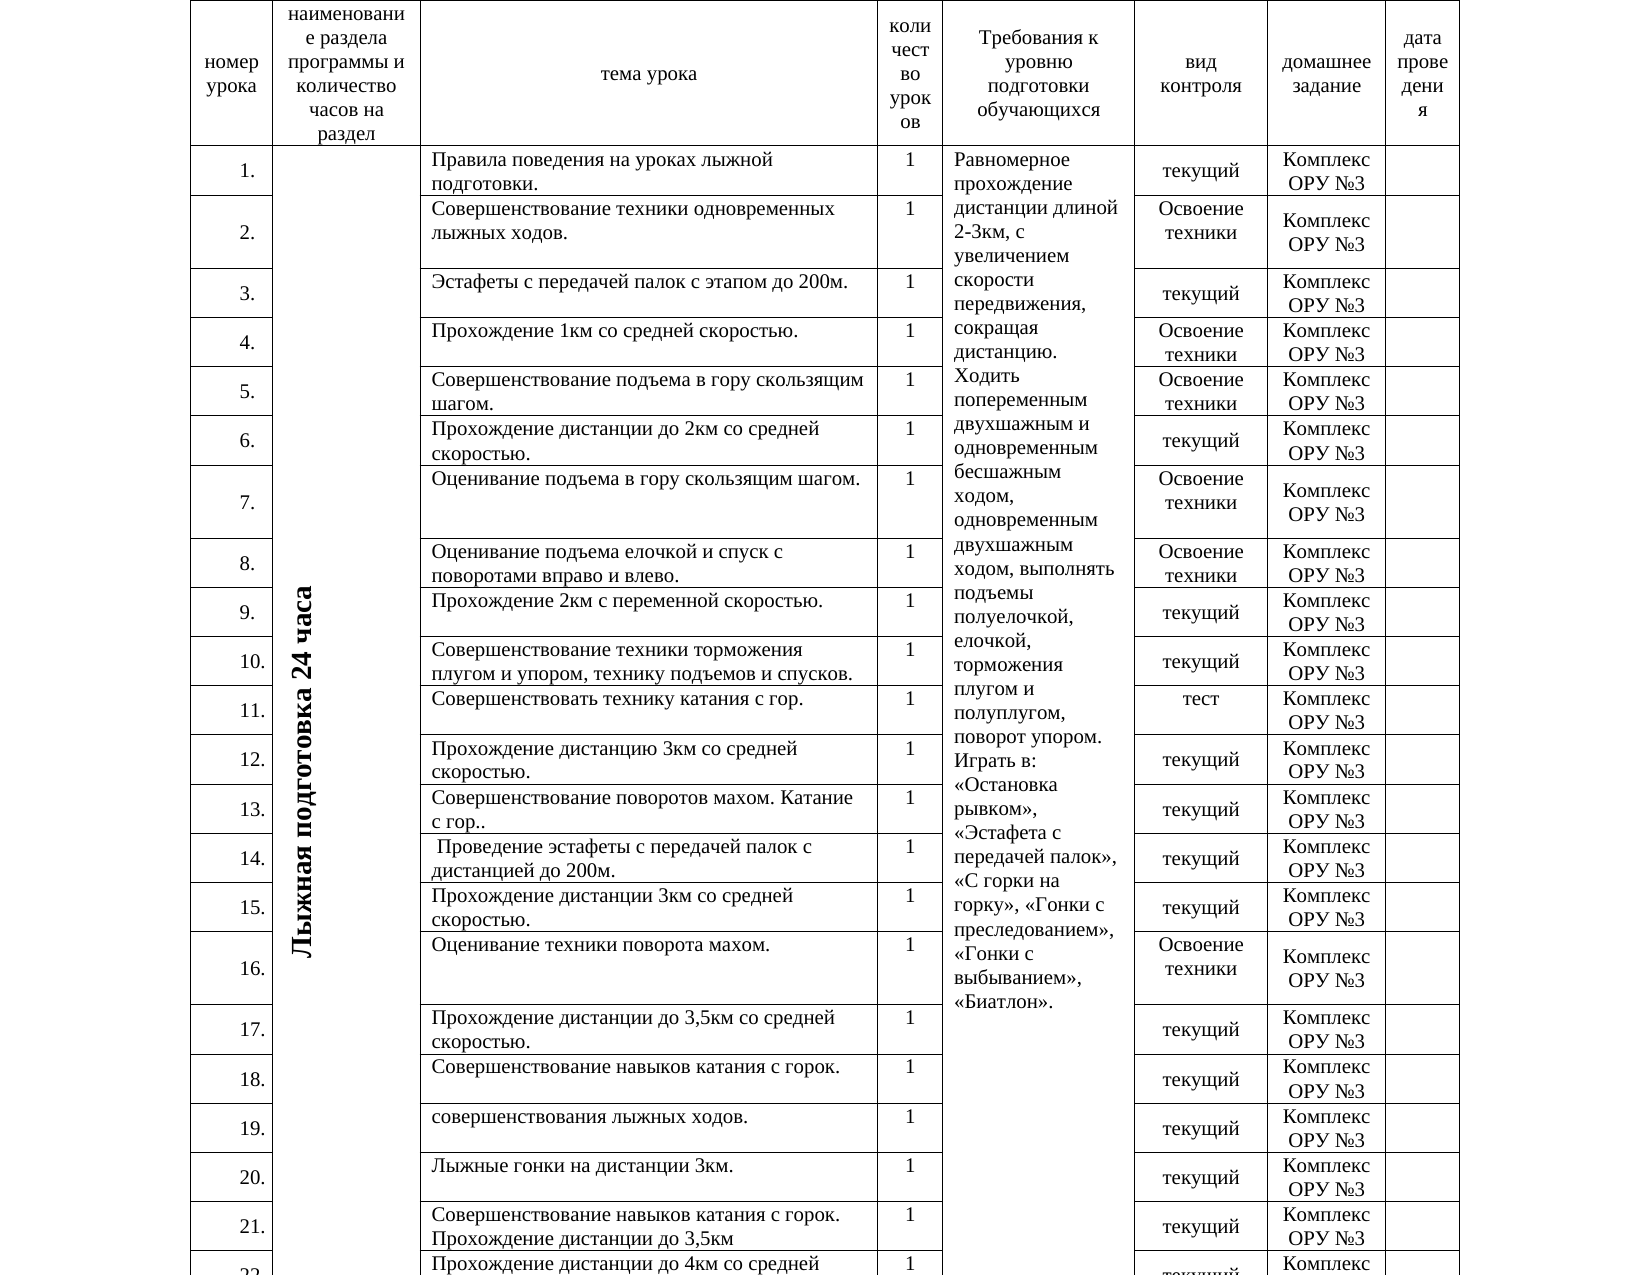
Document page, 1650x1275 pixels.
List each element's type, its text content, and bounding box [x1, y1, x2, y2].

table_header количество уроков [878, 1, 942, 145]
table_cell Оценивание подъема в гору скользящим шагом. [421, 466, 877, 538]
table_cell Комплекс ОРУ №3 [1268, 637, 1385, 685]
table_cell [1386, 1104, 1459, 1152]
table_cell Освоение техники [1135, 318, 1267, 366]
table_cell [191, 834, 272, 882]
table_cell [191, 932, 272, 1004]
table_cell [1386, 1055, 1459, 1103]
table_cell текущий [1135, 834, 1267, 882]
table_cell [191, 146, 272, 194]
table_cell Равномерное прохождение дистанции длиной 2-3км, с увеличением скорости передвижения, сокращая дистанцию. Ходить попеременным двухшажным и одновременным бесшажным ходом, одновременным двухшажным ходом, выполнять подъемы полуелочкой, елочкой, торможения плугом и полуплугом, поворот упором. Играть в: «Остановка рывком», «Эстафета с передачей палок», «С горки на горку», «Гонки с преследованием», «Гонки с выбыванием», «Биатлон». [943, 146, 1134, 1275]
table_cell текущий [1135, 735, 1267, 783]
table_cell [1386, 883, 1459, 931]
table_cell текущий [1135, 1055, 1267, 1103]
table_cell 1 [878, 785, 942, 833]
table_cell 1 [878, 1055, 942, 1103]
table_cell [191, 269, 272, 317]
table_cell Оценивание техники поворота махом. [421, 932, 877, 1004]
table_cell [191, 1153, 272, 1201]
table_cell 1 [878, 269, 942, 317]
table_cell 1 [878, 686, 942, 734]
table_cell 1 [878, 834, 942, 882]
table_cell [1386, 785, 1459, 833]
table_cell Совершенствование поворотов махом. Катание с гор.. [421, 785, 877, 833]
table_cell 1 [878, 539, 942, 587]
table_cell [191, 637, 272, 685]
table_cell [1386, 1005, 1459, 1053]
table_cell [191, 196, 272, 268]
table_cell Комплекс ОРУ №3 [1268, 539, 1385, 587]
table_cell [1386, 367, 1459, 415]
table_cell Совершенствование подъема в гору скользящим шагом. [421, 367, 877, 415]
table_cell Комплекс ОРУ №3 [1268, 1055, 1385, 1103]
table_header дата проведения [1386, 1, 1459, 145]
table_cell Освоение техники [1135, 367, 1267, 415]
table_cell [1386, 318, 1459, 366]
table_cell Прохождение 1км со средней скоростью. [421, 318, 877, 366]
table_cell [1386, 637, 1459, 685]
table_cell Комплекс ОРУ №3 [1268, 932, 1385, 1004]
table_cell текущий [1135, 785, 1267, 833]
table_cell [191, 318, 272, 366]
table_cell текущий [1135, 588, 1267, 636]
table_cell 1 [878, 588, 942, 636]
table_cell 1 [878, 1005, 942, 1053]
table_cell Комплекс ОРУ №3 [1268, 466, 1385, 538]
table_cell Проведение эстафеты с передачей палок с дистанцией до 200м. [421, 834, 877, 882]
table_cell Комплекс ОРУ №3 [1268, 1251, 1385, 1275]
table_cell Освоение техники [1135, 539, 1267, 587]
table_cell 1 [878, 466, 942, 538]
table_cell Лыжная подготовка 24 часа [273, 146, 420, 1275]
table_cell Комплекс ОРУ №3 [1268, 588, 1385, 636]
table_cell 1 [878, 735, 942, 783]
table_cell Прохождение дистанции до 2км со средней скоростью. [421, 416, 877, 464]
table_cell тест [1135, 686, 1267, 734]
table_cell [191, 883, 272, 931]
table_cell текущий [1135, 1104, 1267, 1152]
table_cell Комплекс ОРУ №3 [1268, 416, 1385, 464]
table_cell [191, 735, 272, 783]
table_cell текущий [1135, 1005, 1267, 1053]
table_cell Комплекс ОРУ №3 [1268, 367, 1385, 415]
table_cell совершенствования лыжных ходов. [421, 1104, 877, 1152]
table_cell [1386, 146, 1459, 194]
table_cell текущий [1135, 269, 1267, 317]
table_cell Совершенствовать технику катания с гор. [421, 686, 877, 734]
table_cell Комплекс ОРУ №3 [1268, 1005, 1385, 1053]
table_cell 1 [878, 318, 942, 366]
table_cell [1386, 588, 1459, 636]
table_cell Прохождение дистанции до 3,5км со средней скоростью. [421, 1005, 877, 1053]
table_cell [1386, 834, 1459, 882]
table_cell 1 [878, 146, 942, 194]
table_cell Совершенствование техники одновременных лыжных ходов. [421, 196, 877, 268]
table_cell [1386, 932, 1459, 1004]
table_cell [191, 1104, 272, 1152]
table_cell [1386, 269, 1459, 317]
table_cell [1386, 416, 1459, 464]
table_cell [1386, 1202, 1459, 1250]
table_cell Комплекс ОРУ №3 [1268, 834, 1385, 882]
table_header домашнее задание [1268, 1, 1385, 145]
table_cell [191, 539, 272, 587]
table_cell Комплекс ОРУ №3 [1268, 735, 1385, 783]
table_cell Комплекс ОРУ №3 [1268, 785, 1385, 833]
table_cell 1 [878, 1104, 942, 1152]
table_cell текущий [1135, 1153, 1267, 1201]
table_cell [191, 1251, 272, 1275]
table_cell текущий [1135, 637, 1267, 685]
table_cell Комплекс ОРУ №3 [1268, 146, 1385, 194]
table_cell Правила поведения на уроках лыжной подготовки. [421, 146, 877, 194]
table_cell Освоение техники [1135, 466, 1267, 538]
table_cell Совершенствование техники торможения плугом и упором, технику подъемов и спусков. [421, 637, 877, 685]
table_cell текущий [1135, 883, 1267, 931]
table_cell текущий [1135, 1251, 1267, 1275]
table_cell Комплекс ОРУ №3 [1268, 196, 1385, 268]
table_cell [191, 367, 272, 415]
table_header Требования к уровню подготовки обучающихся [943, 1, 1134, 145]
table_cell [1386, 686, 1459, 734]
table_header тема урока [421, 1, 877, 145]
table_cell текущий [1135, 416, 1267, 464]
table_cell [191, 588, 272, 636]
table_cell [191, 686, 272, 734]
table_cell Прохождение дистанции до 4км со средней скоростью. [421, 1251, 877, 1275]
table_cell Комплекс ОРУ №3 [1268, 1202, 1385, 1250]
table_cell Совершенствование навыков катания с горок. [421, 1055, 877, 1103]
table_cell [191, 1005, 272, 1053]
table_cell [1386, 466, 1459, 538]
table_cell Прохождение 2км с переменной скоростью. [421, 588, 877, 636]
table_cell Эстафеты с передачей палок с этапом до 200м. [421, 269, 877, 317]
table_cell 1 [878, 932, 942, 1004]
table_cell 1 [878, 196, 942, 268]
table_cell Совершенствование навыков катания с горок. Прохождение дистанции до 3,5км [421, 1202, 877, 1250]
table_cell 1 [878, 1153, 942, 1201]
table_header наименование раздела программы и количество часов на раздел [273, 1, 420, 145]
table_cell 1 [878, 1202, 942, 1250]
table_cell 1 [878, 367, 942, 415]
table_cell [191, 1202, 272, 1250]
table_cell [1386, 735, 1459, 783]
table_cell Лыжные гонки на дистанции 3км. [421, 1153, 877, 1201]
table_cell [191, 416, 272, 464]
table_header номер урока [191, 1, 272, 145]
table_cell Комплекс ОРУ №3 [1268, 1104, 1385, 1152]
table_cell Комплекс ОРУ №3 [1268, 269, 1385, 317]
table_cell [1386, 1251, 1459, 1275]
table_cell Прохождение дистанцию 3км со средней скоростью. [421, 735, 877, 783]
table_header вид контроля [1135, 1, 1267, 145]
table_cell [1386, 539, 1459, 587]
table_cell [1386, 196, 1459, 268]
table_cell Прохождение дистанции 3км со средней скоростью. [421, 883, 877, 931]
table_cell текущий [1135, 1202, 1267, 1250]
table_cell [1386, 1153, 1459, 1201]
table_cell Комплекс ОРУ №3 [1268, 1153, 1385, 1201]
table_cell Комплекс ОРУ №3 [1268, 883, 1385, 931]
table_cell Освоение техники [1135, 932, 1267, 1004]
table_cell 1 [878, 416, 942, 464]
table_cell Освоение техники [1135, 196, 1267, 268]
table_cell 1 [878, 883, 942, 931]
table_cell [191, 785, 272, 833]
table_cell 1 [878, 637, 942, 685]
table_cell 1 [878, 1251, 942, 1275]
table_cell [191, 466, 272, 538]
table_cell текущий [1135, 146, 1267, 194]
table_cell Оценивание подъема елочкой и спуск с поворотами вправо и влево. [421, 539, 877, 587]
table_cell Комплекс ОРУ №3 [1268, 686, 1385, 734]
table_cell Комплекс ОРУ №3 [1268, 318, 1385, 366]
table_cell [191, 1055, 272, 1103]
